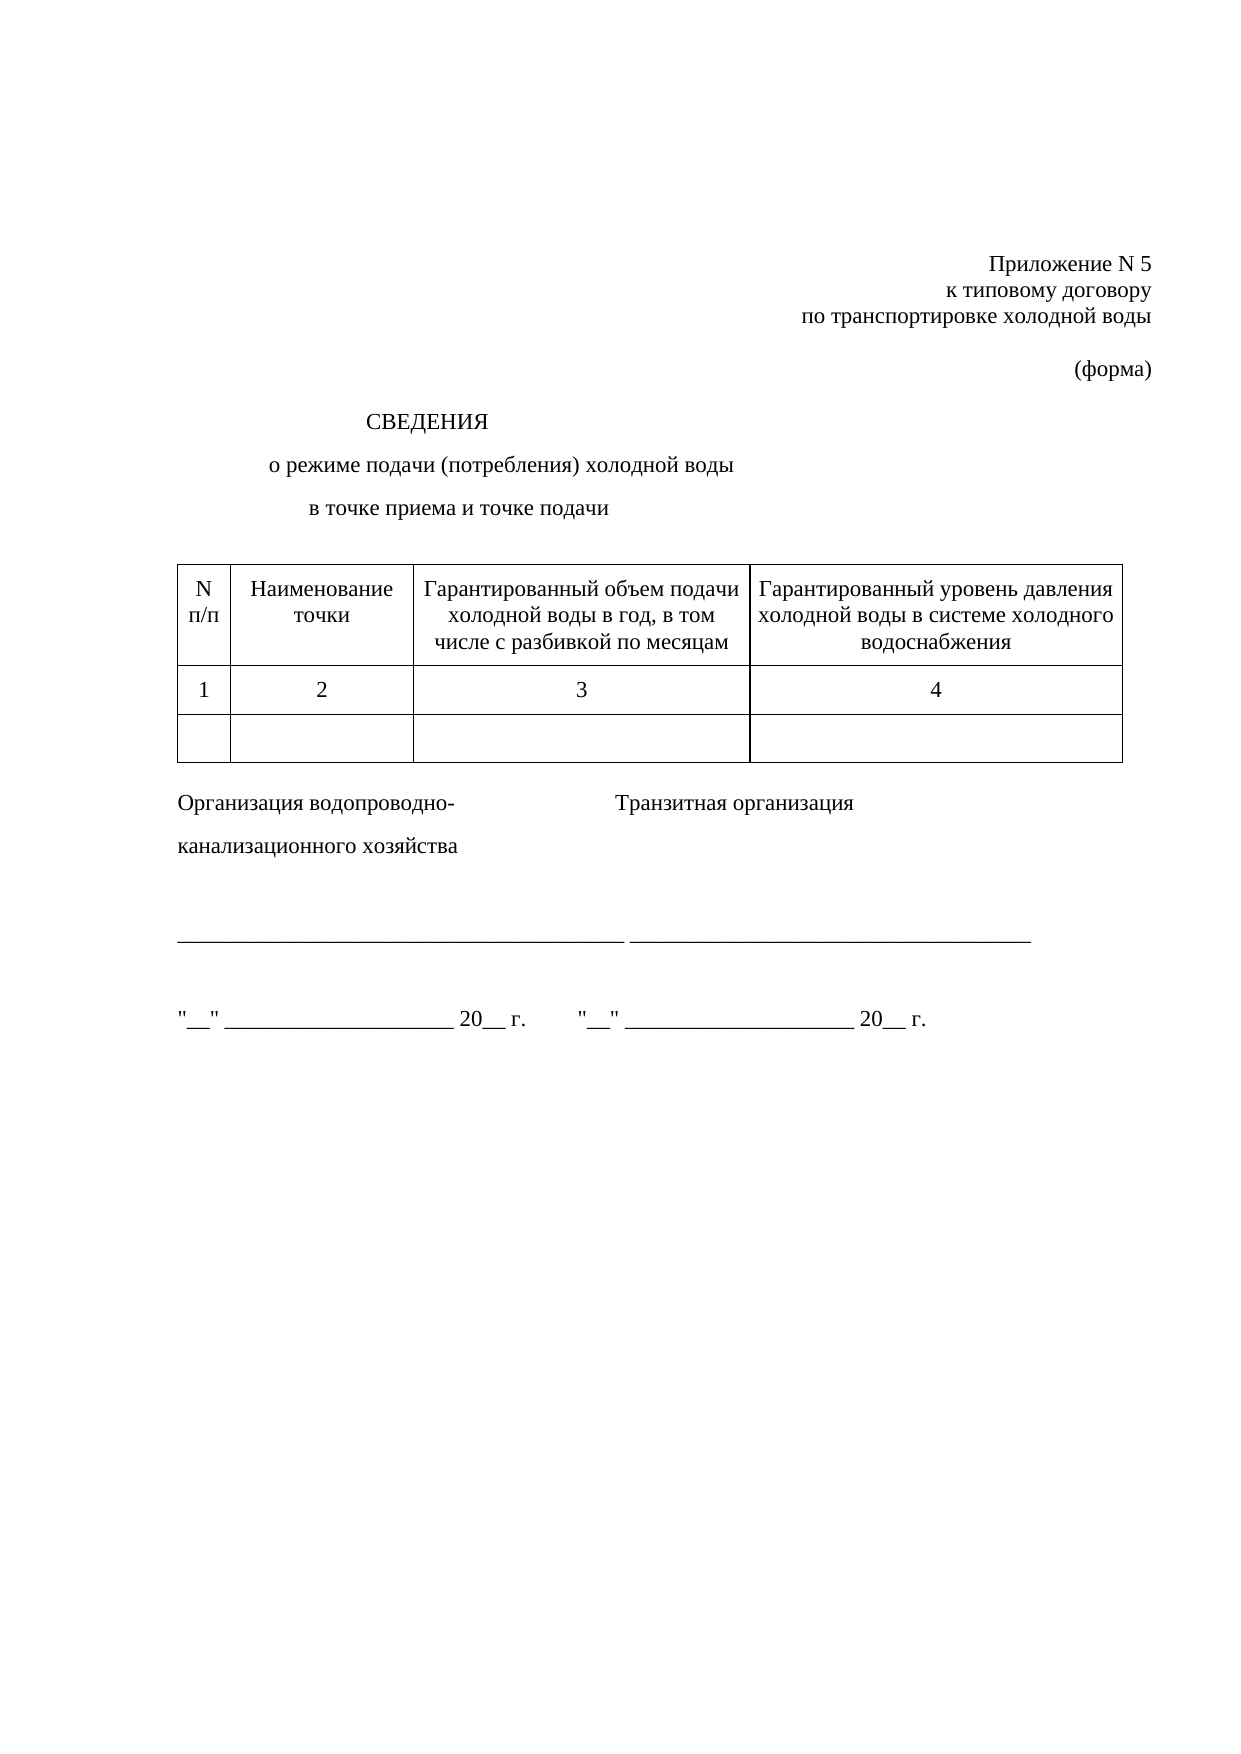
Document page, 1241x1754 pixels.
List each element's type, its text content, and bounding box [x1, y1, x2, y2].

table_header Наименование точки [231, 565, 413, 665]
text "__" ____________________ 20__ г. "__" ____________________ 20__ г. [177, 1004, 1152, 1031]
table_cell 4 [751, 666, 1122, 713]
table_header Гарантированный объем подачи холодной воды в год, в том числе с разбивкой по месяцам [414, 565, 749, 665]
table_header N п/п [178, 565, 230, 665]
text Организация водопроводно- Транзитная организация [177, 789, 1152, 816]
text к типовому договору [177, 276, 1152, 303]
table_cell [231, 715, 413, 762]
text канализационного хозяйства [177, 832, 1152, 859]
table_cell 3 [414, 666, 749, 713]
table_cell 1 [178, 666, 230, 713]
table_cell [178, 715, 230, 762]
text о режиме подачи (потребления) холодной воды [177, 451, 1152, 477]
text по транспортировке холодной воды [177, 303, 1152, 329]
table_cell 2 [231, 666, 413, 713]
text (форма) [177, 355, 1152, 382]
table_cell [751, 715, 1122, 762]
text Приложение N 5 [177, 250, 1152, 276]
text СВЕДЕНИЯ [177, 408, 1152, 434]
table_cell [414, 715, 749, 762]
text _______________________________________ ___________________________________ [177, 918, 1152, 945]
table_header Гарантированный уровень давления холодной воды в системе холодного водоснабжения [751, 565, 1122, 665]
text в точке приема и точке подачи [177, 494, 1152, 520]
